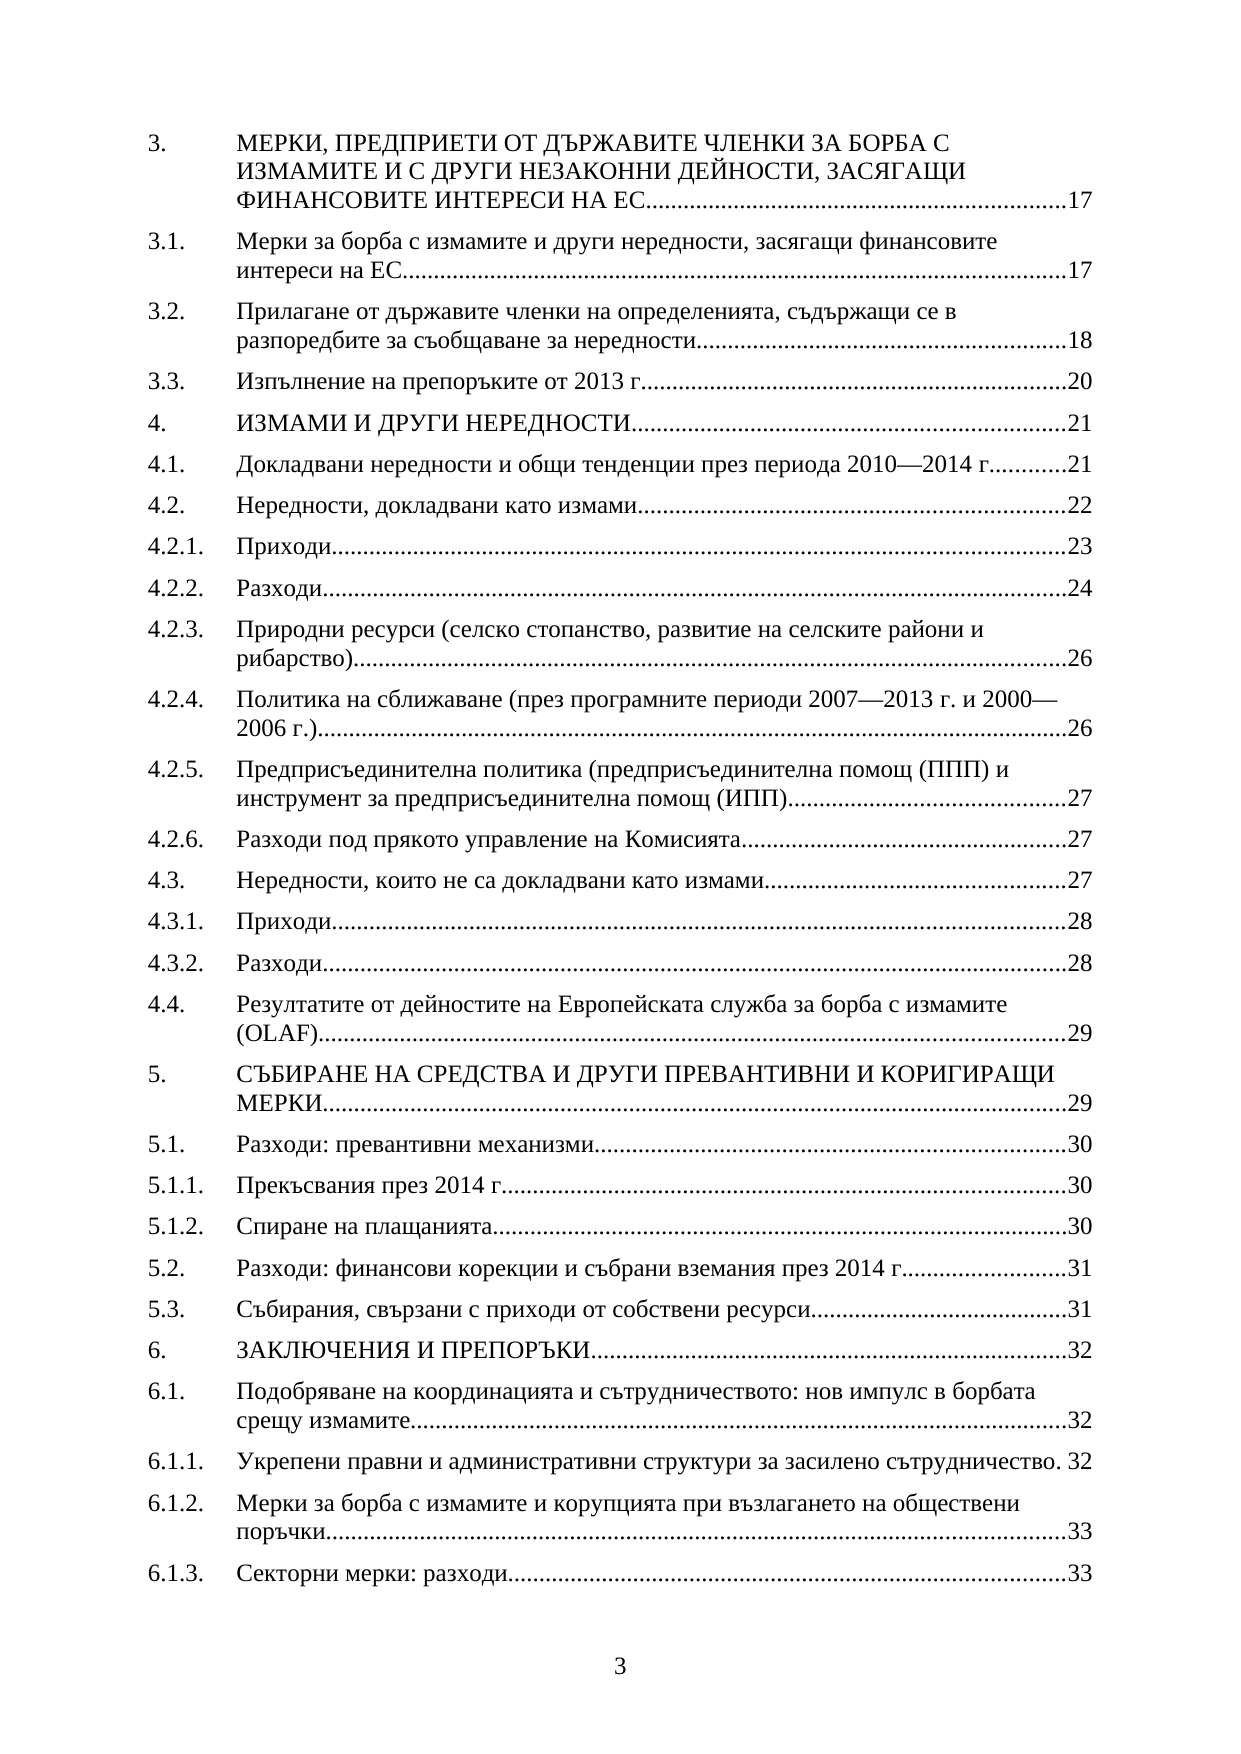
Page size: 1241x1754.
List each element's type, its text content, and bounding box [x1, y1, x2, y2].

text 5.2. Разходи: финансови корекции и събрани вземания през 2014 г. 31 [148, 1253, 1093, 1281]
text 4. ИЗМАМИ И ДРУГИ НЕРЕДНОСТИ 21 [148, 408, 1093, 436]
text 3.2. Прилагане от държавите членки на определенията, съдържащи се в разпоредбите за съобщаване за нередности 18 [148, 296, 1093, 354]
text 6.1.3. Секторни мерки: разходи 33 [148, 1558, 1093, 1586]
text 4.3. Нередности, които не са докладвани като измами 27 [148, 865, 1093, 894]
text 6.1. Подобряване на координацията и сътрудничеството: нов импулс в борбата срещу измамите 32 [148, 1376, 1093, 1434]
text 3.1. Мерки за борба с измамите и други нередности, засягащи финансовите интереси на ЕС 17 [148, 226, 1093, 284]
text 6.1.2. Мерки за борба с измамите и корупцията при възлагането на обществени поръчки 33 [148, 1488, 1093, 1545]
text 4.2.1. Приходи 23 [148, 531, 1093, 560]
text 3.3. Изпълнение на препоръките от 2013 г. 20 [148, 366, 1093, 395]
text 4.3.1. Приходи 28 [148, 906, 1093, 935]
text 5.1.2. Спиране на плащанията 30 [148, 1211, 1093, 1240]
text 5. СЪБИРАНЕ НА СРЕДСТВА И ДРУГИ ПРЕВАНТИВНИ И КОРИГИРАЩИ МЕРКИ 29 [148, 1059, 1093, 1116]
text 4.2.4. Политика на сближаване (през програмните периоди 2007—2013 г. и 2000—2006 г.) 26 [148, 684, 1093, 741]
text 5.1.1. Прекъсвания през 2014 г. 30 [148, 1170, 1093, 1199]
text 6. ЗАКЛЮЧЕНИЯ И ПРЕПОРЪКИ 32 [148, 1335, 1093, 1364]
text 3. МЕРКИ, ПРЕДПРИЕТИ ОТ ДЪРЖАВИТЕ ЧЛЕНКИ ЗА БОРБА С ИЗМАМИТЕ И С ДРУГИ НЕЗАКОННИ ДЕЙНОСТИ, ЗАСЯГАЩИ ФИНАНСОВИТЕ ИНТЕРЕСИ НА ЕС 17 [148, 128, 1093, 214]
text 5.1. Разходи: превантивни механизми 30 [148, 1129, 1093, 1158]
text 4.2.5. Предприсъединителна политика (предприсъединителна помощ (ППП) и инструмент за предприсъединителна помощ (ИПП) 27 [148, 754, 1093, 811]
text 6.1.1. Укрепени правни и административни структури за засилено сътрудничество 32 [148, 1446, 1093, 1475]
text 4.2.6. Разходи под прякото управление на Комисията 27 [148, 824, 1093, 853]
text 4.3.2. Разходи 28 [148, 948, 1093, 976]
text 5.3. Събирания, свързани с приходи от собствени ресурси 31 [148, 1294, 1093, 1323]
text 4.2. Нередности, докладвани като измами 22 [148, 490, 1093, 519]
text 4.2.3. Природни ресурси (селско стопанство, развитие на селските райони и рибарство) 26 [148, 614, 1093, 671]
text 4.1. Докладвани нередности и общи тенденции през периода 2010—2014 г. 21 [148, 449, 1093, 478]
text 4.2.2. Разходи 24 [148, 573, 1093, 601]
text 4.4. Резултатите от дейностите на Европейската служба за борба с измамите (OLAF) 29 [148, 989, 1093, 1046]
